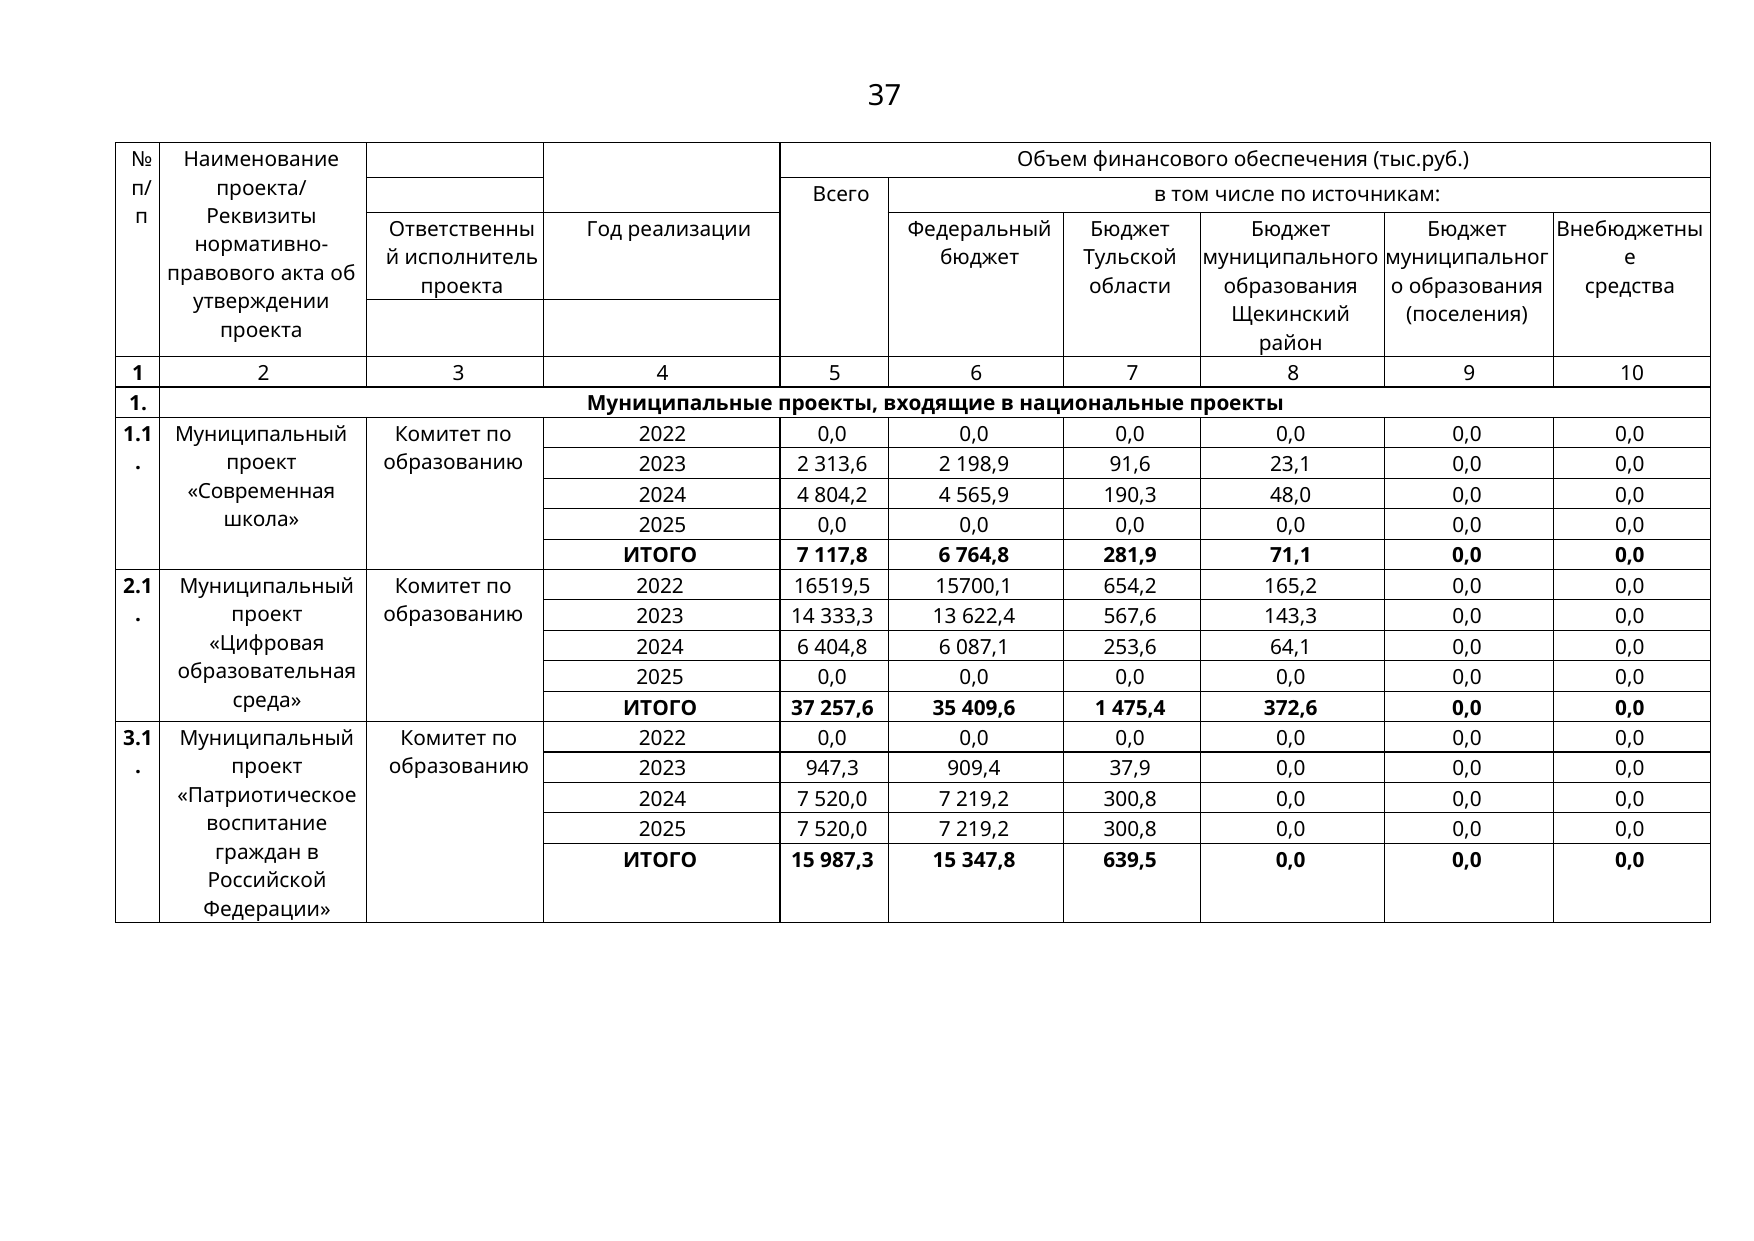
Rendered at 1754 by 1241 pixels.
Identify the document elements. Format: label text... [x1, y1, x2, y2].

table_cell 6 087,1 [889, 631, 1063, 660]
table_cell 2023 [544, 600, 779, 630]
table_cell Муниципальный проект «Цифровая образовательная среда» [160, 570, 366, 721]
table_cell 0,0 [1385, 448, 1553, 478]
table_cell ИТОГО [544, 540, 779, 569]
table_cell 143,3 [1201, 600, 1384, 630]
table_cell Комитет по образованию [367, 418, 543, 569]
table_cell Ответственный исполнитель проекта [367, 213, 543, 299]
table_cell 0,0 [1385, 692, 1553, 721]
table_header № п/п [116, 143, 159, 356]
table_header [544, 143, 779, 212]
table_cell 639,5 [1064, 844, 1200, 922]
table_cell 0,0 [889, 418, 1063, 447]
table_cell 91,6 [1064, 448, 1200, 478]
table_cell 48,0 [1201, 479, 1384, 508]
table_cell 300,8 [1064, 783, 1200, 812]
table_cell 0,0 [781, 661, 888, 691]
table_cell ИТОГО [544, 844, 779, 922]
table_cell 4 804,2 [781, 479, 888, 508]
table_cell 0,0 [1554, 540, 1710, 569]
table_cell 2 [160, 357, 366, 386]
table_cell 8 [1201, 357, 1384, 386]
table_cell Комитет по образованию [367, 570, 543, 721]
table_cell Бюджет Тульской области [1064, 213, 1200, 356]
table_cell 2.1. [116, 570, 159, 721]
table_cell 0,0 [1554, 479, 1710, 508]
table_cell 37,9 [1064, 753, 1200, 782]
table_cell 7 219,2 [889, 783, 1063, 812]
table_cell [367, 300, 543, 356]
table_cell 2023 [544, 753, 779, 782]
table_cell 6 [889, 357, 1063, 386]
table_cell в том числе по источникам: [889, 178, 1710, 212]
table_cell 0,0 [1554, 722, 1710, 751]
table_cell 15 987,3 [781, 844, 888, 922]
table_cell [367, 178, 543, 212]
table_cell 1.1. [116, 418, 159, 569]
table_cell 0,0 [889, 722, 1063, 751]
table_cell 0,0 [1554, 753, 1710, 782]
table_cell 0,0 [1554, 783, 1710, 812]
table_cell 0,0 [781, 722, 888, 751]
table_cell 4 [544, 357, 779, 386]
table_cell 64,1 [1201, 631, 1384, 660]
table_cell 0,0 [1554, 844, 1710, 922]
table_cell 0,0 [1064, 509, 1200, 538]
table_cell Всего [781, 178, 888, 356]
table_cell 2 313,6 [781, 448, 888, 478]
table_cell 0,0 [1385, 600, 1553, 630]
table_cell 0,0 [1385, 418, 1553, 447]
table_cell 1. [116, 388, 159, 417]
table_cell 0,0 [889, 509, 1063, 538]
table_cell 37 257,6 [781, 692, 888, 721]
table_cell 947,3 [781, 753, 888, 782]
table_cell 281,9 [1064, 540, 1200, 569]
table_cell 2025 [544, 661, 779, 691]
table_cell 10 [1554, 357, 1710, 386]
table_header [367, 143, 543, 177]
table_cell 567,6 [1064, 600, 1200, 630]
table_cell 0,0 [1554, 448, 1710, 478]
table_cell 5 [781, 357, 888, 386]
table_cell Муниципальные проекты, входящие в национальные проекты [160, 388, 1710, 417]
table_header Объем финансового обеспечения (тыс.руб.) [781, 143, 1710, 177]
table_cell 71,1 [1201, 540, 1384, 569]
table_cell 0,0 [1385, 722, 1553, 751]
table_cell 0,0 [1554, 661, 1710, 691]
table_cell 2025 [544, 509, 779, 538]
table_cell 0,0 [1064, 661, 1200, 691]
table_cell 0,0 [1554, 692, 1710, 721]
table_cell 0,0 [1385, 753, 1553, 782]
table_cell 16519,5 [781, 570, 888, 599]
table_cell 0,0 [1201, 783, 1384, 812]
table_cell 0,0 [781, 418, 888, 447]
table_cell 0,0 [1554, 600, 1710, 630]
table_cell 3.1. [116, 722, 159, 922]
table_cell 7 520,0 [781, 813, 888, 843]
table_cell 190,3 [1064, 479, 1200, 508]
table_cell 6 404,8 [781, 631, 888, 660]
table_cell 0,0 [1201, 722, 1384, 751]
table_cell 0,0 [1385, 661, 1553, 691]
table_cell 2024 [544, 631, 779, 660]
table_header Наименование проекта/ Реквизиты нормативно-правового акта об утверждении проекта [160, 143, 366, 356]
table_cell 35 409,6 [889, 692, 1063, 721]
table_cell 0,0 [1201, 509, 1384, 538]
table_cell 0,0 [1385, 570, 1553, 599]
table_cell 3 [367, 357, 543, 386]
table_cell Муниципальный проект «Патриотическое воспитание граждан в Российской Федерации» [160, 722, 366, 922]
table_cell 0,0 [1201, 844, 1384, 922]
table_cell Внебюджетные средства [1554, 213, 1710, 356]
table_cell Год реализации [544, 213, 779, 299]
table_cell 13 622,4 [889, 600, 1063, 630]
table_cell 7 520,0 [781, 783, 888, 812]
table_cell 0,0 [1201, 661, 1384, 691]
table_cell 2 198,9 [889, 448, 1063, 478]
table_cell Бюджет муниципального образования Щекинский район [1201, 213, 1384, 356]
table_cell 0,0 [1385, 540, 1553, 569]
table_cell 0,0 [1554, 509, 1710, 538]
table_cell 6 764,8 [889, 540, 1063, 569]
table_cell 0,0 [781, 509, 888, 538]
table_cell 654,2 [1064, 570, 1200, 599]
table_cell 2024 [544, 479, 779, 508]
table_cell 1 [116, 357, 159, 386]
table_cell 23,1 [1201, 448, 1384, 478]
table_cell 2025 [544, 813, 779, 843]
table_cell 0,0 [1385, 631, 1553, 660]
table_cell 7 [1064, 357, 1200, 386]
table_cell 0,0 [1554, 813, 1710, 843]
table_cell 0,0 [1201, 753, 1384, 782]
table_cell 0,0 [1201, 418, 1384, 447]
table_cell 0,0 [1064, 722, 1200, 751]
table_cell 15700,1 [889, 570, 1063, 599]
table_cell Муниципальный проект «Современная школа» [160, 418, 366, 569]
table_cell Комитет по образованию [367, 722, 543, 922]
table_cell 0,0 [1385, 783, 1553, 812]
table_cell 1 475,4 [1064, 692, 1200, 721]
table_cell 0,0 [1385, 479, 1553, 508]
table_cell 7 117,8 [781, 540, 888, 569]
table_cell 0,0 [889, 661, 1063, 691]
table_cell 9 [1385, 357, 1553, 386]
table_cell 253,6 [1064, 631, 1200, 660]
table_cell 7 219,2 [889, 813, 1063, 843]
table_cell 372,6 [1201, 692, 1384, 721]
table_cell 0,0 [1385, 509, 1553, 538]
table_cell 165,2 [1201, 570, 1384, 599]
table_cell 4 565,9 [889, 479, 1063, 508]
table_cell 2023 [544, 448, 779, 478]
table_cell 0,0 [1554, 631, 1710, 660]
table_cell 0,0 [1385, 813, 1553, 843]
table_cell [544, 300, 779, 356]
table_cell 2024 [544, 783, 779, 812]
table_cell 0,0 [1201, 813, 1384, 843]
table_cell 0,0 [1064, 418, 1200, 447]
table_cell ИТОГО [544, 692, 779, 721]
table_cell Бюджет муниципального образования (поселения) [1385, 213, 1553, 356]
table_cell Федеральный бюджет [889, 213, 1063, 356]
table_cell 15 347,8 [889, 844, 1063, 922]
table_cell 2022 [544, 418, 779, 447]
table_cell 2022 [544, 570, 779, 599]
table_cell 300,8 [1064, 813, 1200, 843]
table_cell 2022 [544, 722, 779, 751]
table_cell 0,0 [1554, 418, 1710, 447]
table_cell 0,0 [1385, 844, 1553, 922]
table_cell 14 333,3 [781, 600, 888, 630]
table_cell 909,4 [889, 753, 1063, 782]
table_cell 0,0 [1554, 570, 1710, 599]
